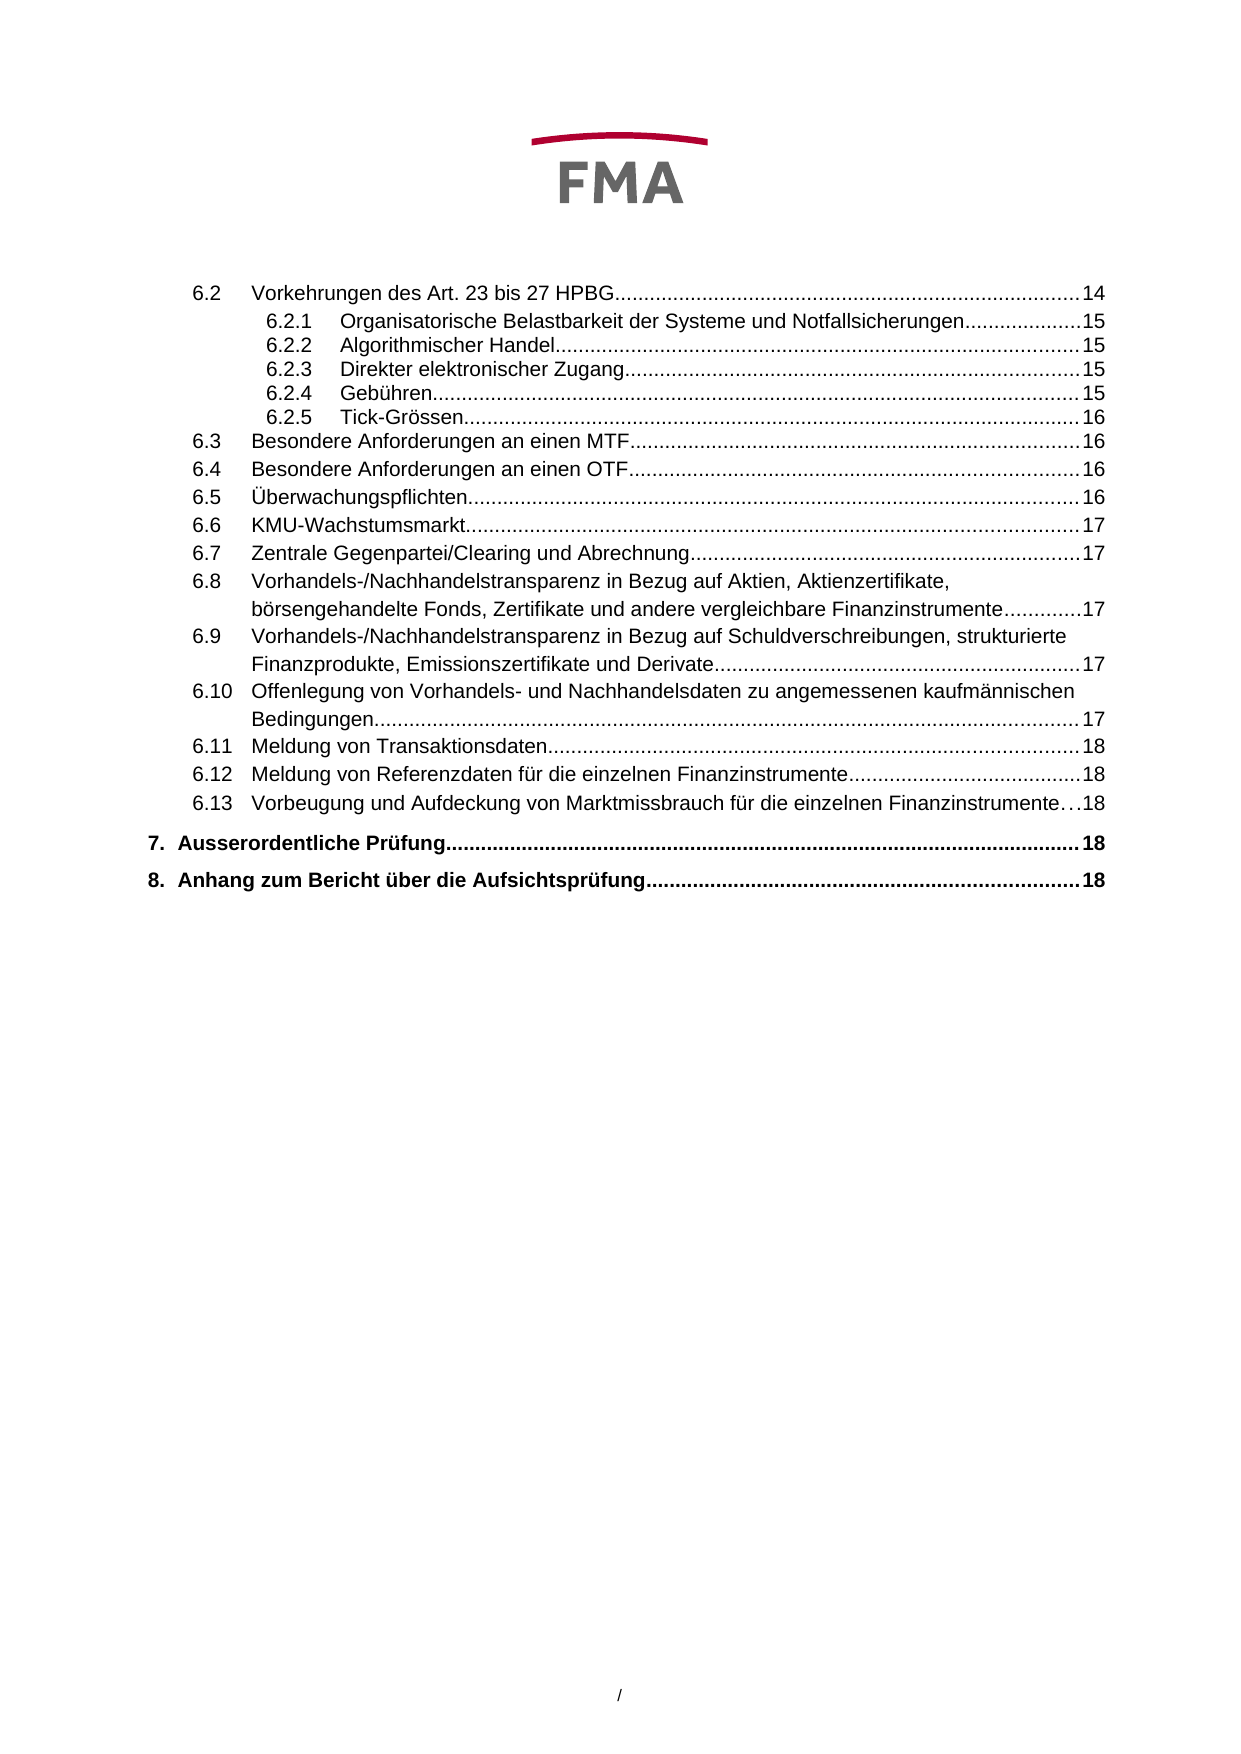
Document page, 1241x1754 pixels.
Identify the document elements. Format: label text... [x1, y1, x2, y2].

text 6.2 Vorkehrungen des Art. 23 bis 27 HPBG 14 [192, 281, 1092, 304]
text 6.12 Meldung von Referenzdaten für die einzelnen Finanzinstrumente 18 [192, 762, 1092, 786]
text 6.3 Besondere Anforderungen an einen MTF 16 [192, 428, 1092, 452]
text 6.2.4 Gebühren 15 [266, 381, 1092, 404]
text 6.6 KMU-Wachstumsmarkt 17 [192, 513, 1092, 537]
text 6.10 Offenlegung von Vorhandels- und Nachhandelsdaten zu angemessenen kaufmännischen Bedingungen 17 [192, 679, 1092, 731]
text 7. Ausserordentliche Prüfung 18 [148, 831, 1092, 855]
text 6.2.2 Algorithmischer Handel 15 [266, 333, 1092, 357]
text 6.7 Zentrale Gegenpartei/Clearing und Abrechnung 17 [192, 541, 1092, 565]
text 6.11 Meldung von Transaktionsdaten 18 [192, 734, 1092, 758]
text 6.2.5 Tick-Grössen 16 [266, 404, 1092, 428]
text 8. Anhang zum Bericht über die Aufsichtsprüfung 18 [148, 867, 1092, 891]
text 6.4 Besondere Anforderungen an einen OTF 16 [192, 457, 1092, 481]
text 6.2.1 Organisatorische Belastbarkeit der Systeme und Notfallsicherungen 15 [266, 309, 1092, 333]
text 6.5 Überwachungspflichten 16 [192, 485, 1092, 509]
text 6.8 Vorhandels-/Nachhandelstransparenz in Bezug auf Aktien, Aktienzertifikate, börsengehandelte Fonds, Zertifikate und andere vergleichbare Finanzinstrumente 17 [192, 569, 1092, 621]
text 6.13 Vorbeugung und Aufdeckung von Marktmissbrauch für die einzelnen Finanzinstrumente 18 [192, 790, 1092, 814]
text 6.2.3 Direkter elektronischer Zugang 15 [266, 357, 1092, 381]
text 6.9 Vorhandels-/Nachhandelstransparenz in Bezug auf Schuldverschreibungen, strukturierte Finanzprodukte, Emissionszertifikate und Derivate 17 [192, 624, 1092, 676]
